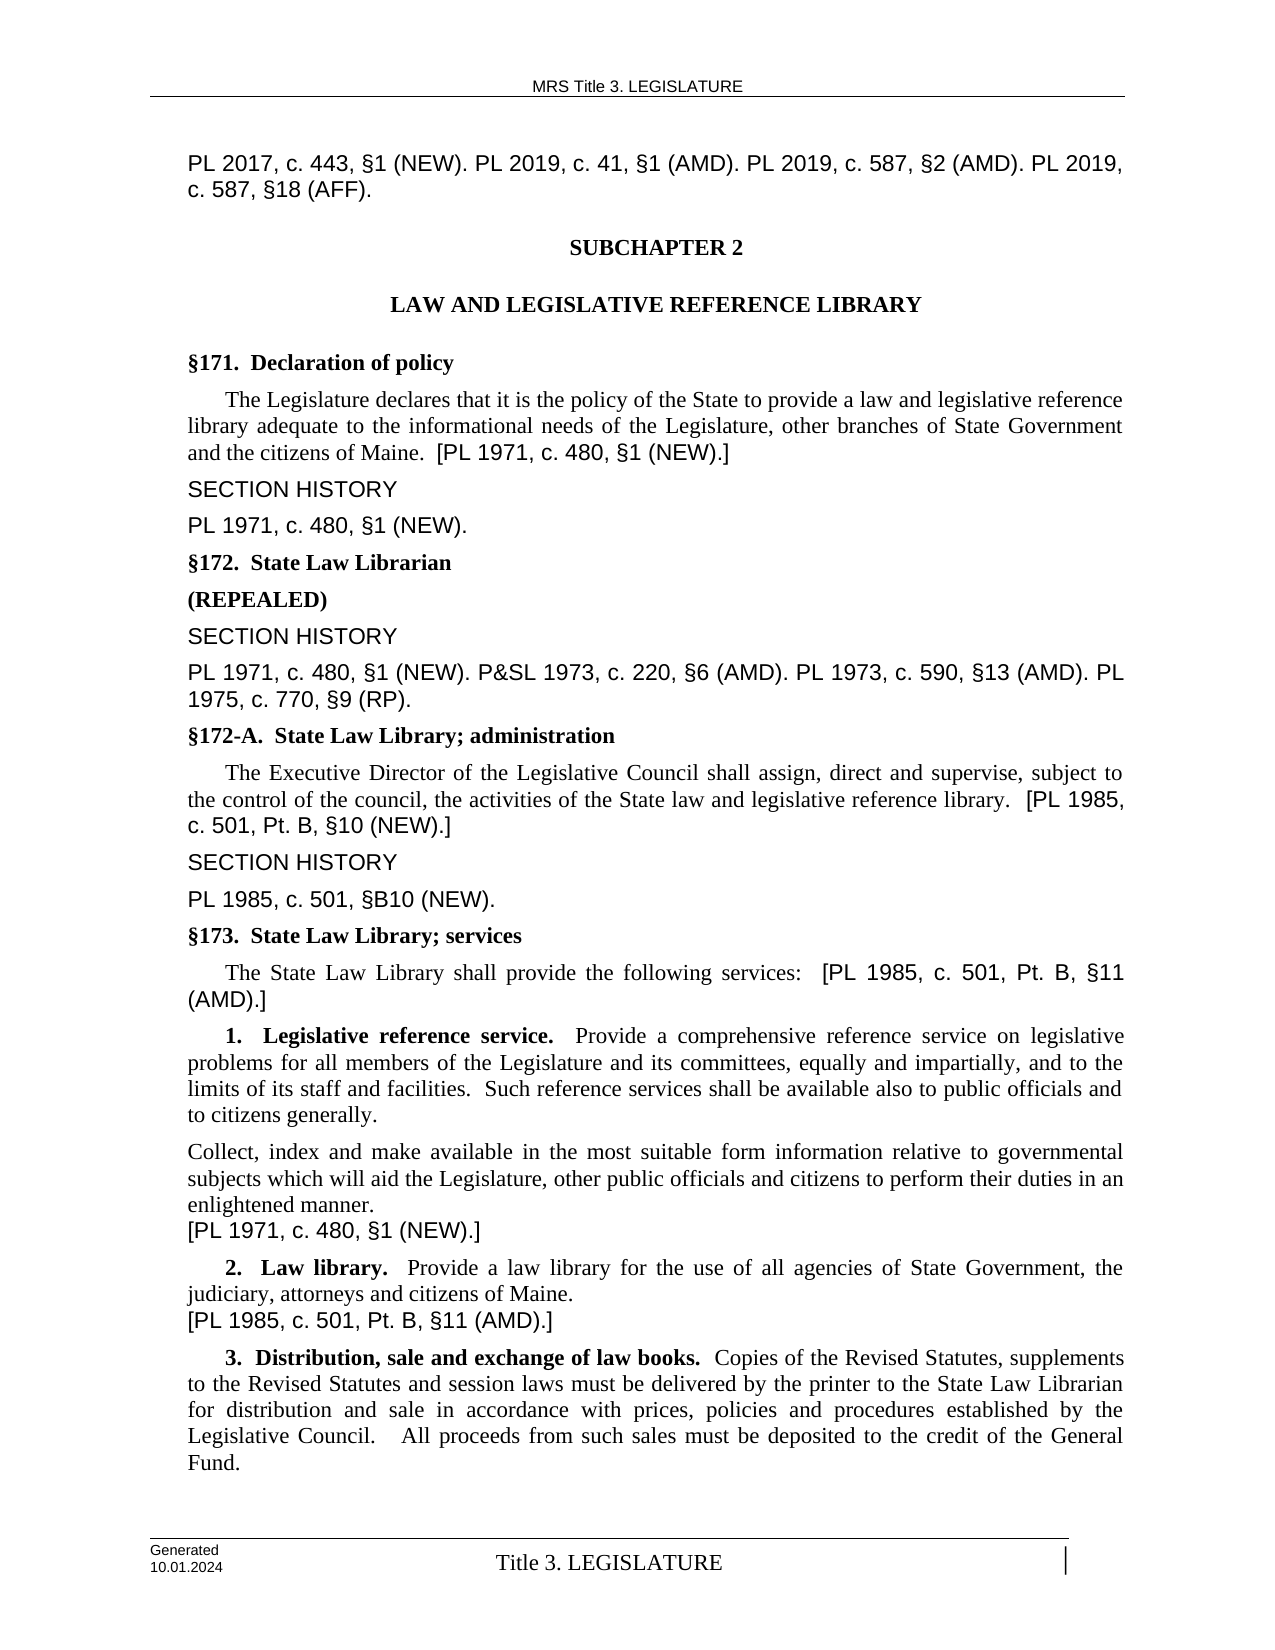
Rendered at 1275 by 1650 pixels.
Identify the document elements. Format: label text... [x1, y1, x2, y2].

text [PL 1971, c. 480, §1 (NEW).] [187, 1217, 1125, 1244]
text Collect, index and make available in the most suitable form information relative to governmental subjects which will aid the Legislature, other public officials and citizens to perform their duties in an enlightened manner. [187, 1138, 1125, 1217]
text The Legislature declares that it is the policy of the State to provide a law and legislative reference library adequate to the informational needs of the Legislature, other branches of State Government and the citizens of Maine. [PL 1971, c. 480, §1 (NEW).] [187, 386, 1125, 465]
text §172. State Law Librarian [187, 549, 1125, 575]
text SUBCHAPTER 2 [187, 234, 1125, 260]
text LAW AND LEGISLATIVE REFERENCE LIBRARY [187, 292, 1125, 318]
text PL 1985, c. 501, §B10 (NEW). [187, 886, 1125, 912]
text PL 1971, c. 480, §1 (NEW). [187, 512, 1125, 539]
text [PL 1985, c. 501, Pt. B, §11 (AMD).] [187, 1307, 1125, 1333]
text SECTION HISTORY [187, 849, 1125, 875]
text SECTION HISTORY [187, 623, 1125, 649]
text 2. Law library. Provide a law library for the use of all agencies of State Government, the judiciary, attorneys and citizens of Maine. [187, 1254, 1125, 1307]
text §171. Declaration of policy [187, 349, 1125, 376]
text PL 2017, c. 443, §1 (NEW). PL 2019, c. 41, §1 (AMD). PL 2019, c. 587, §2 (AMD). PL 2019, c. 587, §18 (AFF). [187, 150, 1125, 203]
text (REPEALED) [187, 586, 1125, 612]
text SECTION HISTORY [187, 476, 1125, 502]
text §173. State Law Library; services [187, 922, 1125, 949]
text The State Law Library shall provide the following services: [PL 1985, c. 501, Pt. B, §11 (AMD).] [187, 959, 1125, 1012]
text 1. Legislative reference service. Provide a comprehensive reference service on legislative problems for all members of the Legislature and its committees, equally and impartially, and to the limits of its staff and facilities. Such reference services shall be available also to public officials and to citizens generally. [187, 1022, 1125, 1128]
text The Executive Director of the Legislative Council shall assign, direct and supervise, subject to the control of the council, the activities of the State law and legislative reference library. [PL 1985, c. 501, Pt. B, §10 (NEW).] [187, 759, 1125, 838]
text §172-A. State Law Library; administration [187, 722, 1125, 749]
text 3. Distribution, sale and exchange of law books. Copies of the Revised Statutes, supplements to the Revised Statutes and session laws must be delivered by the printer to the State Law Librarian for distribution and sale in accordance with prices, policies and procedures established by the Legislative Council. All proceeds from such sales must be deposited to the credit of the General Fund. [187, 1343, 1125, 1475]
text PL 1971, c. 480, §1 (NEW). P&SL 1973, c. 220, §6 (AMD). PL 1973, c. 590, §13 (AMD). PL 1975, c. 770, §9 (RP). [187, 659, 1125, 712]
